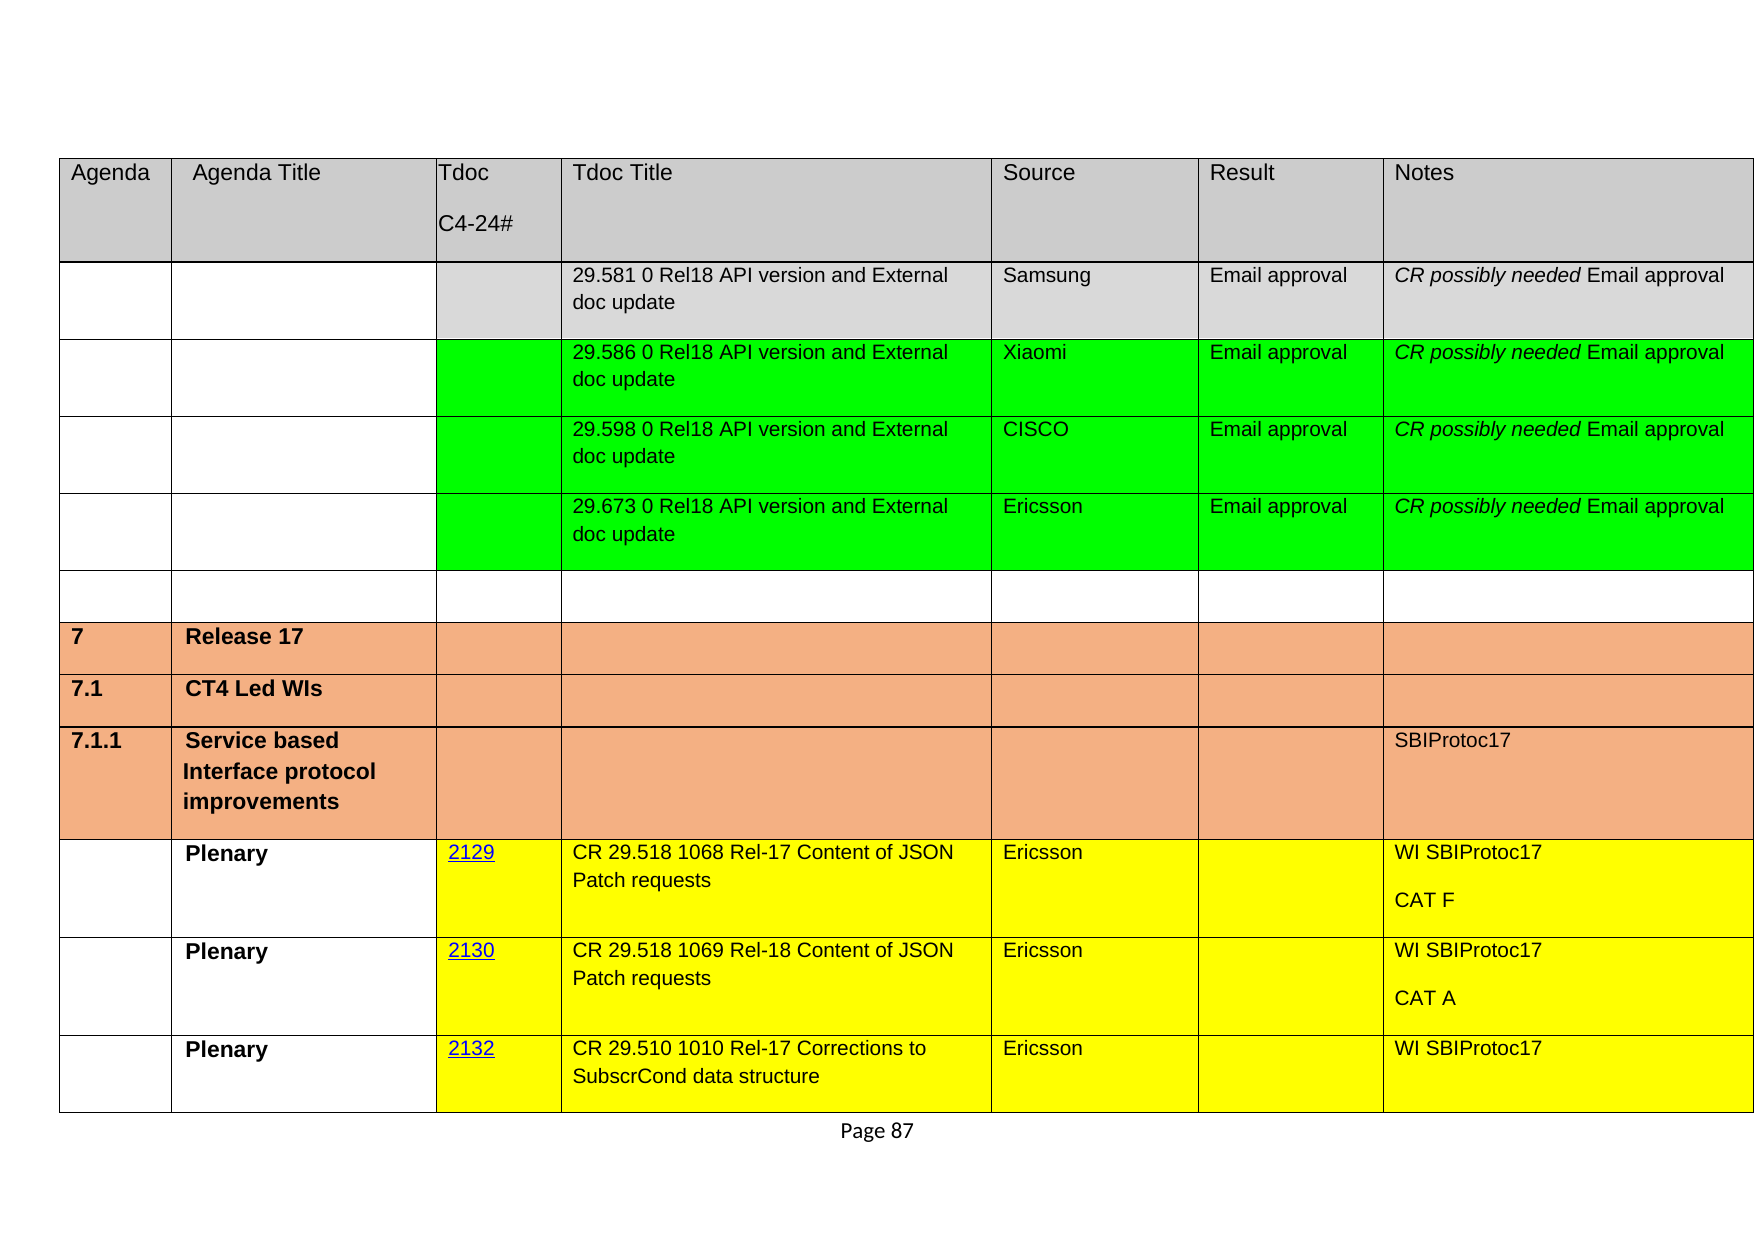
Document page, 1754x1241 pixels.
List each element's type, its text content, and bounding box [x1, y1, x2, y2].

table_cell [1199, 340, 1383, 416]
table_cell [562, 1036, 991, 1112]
table_header Notes [1384, 159, 1753, 261]
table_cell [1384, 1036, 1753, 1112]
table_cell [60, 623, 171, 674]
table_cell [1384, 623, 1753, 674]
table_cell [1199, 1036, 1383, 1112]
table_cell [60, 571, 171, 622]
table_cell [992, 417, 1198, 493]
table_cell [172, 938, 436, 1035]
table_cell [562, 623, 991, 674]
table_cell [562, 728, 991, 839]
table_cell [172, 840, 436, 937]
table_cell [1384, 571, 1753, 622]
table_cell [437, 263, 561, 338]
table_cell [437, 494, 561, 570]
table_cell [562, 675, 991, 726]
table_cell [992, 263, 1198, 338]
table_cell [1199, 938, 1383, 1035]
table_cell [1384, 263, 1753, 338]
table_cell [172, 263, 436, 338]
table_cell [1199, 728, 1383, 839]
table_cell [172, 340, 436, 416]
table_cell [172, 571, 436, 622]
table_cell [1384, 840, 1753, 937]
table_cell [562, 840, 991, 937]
table_header Agenda Title [172, 159, 436, 261]
table_header Agenda [60, 159, 171, 261]
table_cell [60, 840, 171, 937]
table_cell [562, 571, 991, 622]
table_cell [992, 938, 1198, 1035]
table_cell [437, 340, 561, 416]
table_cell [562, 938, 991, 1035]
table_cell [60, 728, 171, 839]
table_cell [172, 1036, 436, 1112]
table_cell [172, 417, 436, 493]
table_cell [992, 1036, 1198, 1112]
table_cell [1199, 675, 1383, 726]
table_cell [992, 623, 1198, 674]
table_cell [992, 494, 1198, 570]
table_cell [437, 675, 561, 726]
table_header Tdoc C4-24# [437, 159, 561, 261]
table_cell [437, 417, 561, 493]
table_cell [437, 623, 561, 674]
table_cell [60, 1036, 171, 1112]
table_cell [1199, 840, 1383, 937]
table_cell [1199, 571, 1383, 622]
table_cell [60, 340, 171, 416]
table_header Source [992, 159, 1198, 261]
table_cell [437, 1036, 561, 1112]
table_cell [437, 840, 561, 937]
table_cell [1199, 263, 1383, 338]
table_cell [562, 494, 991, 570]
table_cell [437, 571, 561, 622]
table_header Result [1199, 159, 1383, 261]
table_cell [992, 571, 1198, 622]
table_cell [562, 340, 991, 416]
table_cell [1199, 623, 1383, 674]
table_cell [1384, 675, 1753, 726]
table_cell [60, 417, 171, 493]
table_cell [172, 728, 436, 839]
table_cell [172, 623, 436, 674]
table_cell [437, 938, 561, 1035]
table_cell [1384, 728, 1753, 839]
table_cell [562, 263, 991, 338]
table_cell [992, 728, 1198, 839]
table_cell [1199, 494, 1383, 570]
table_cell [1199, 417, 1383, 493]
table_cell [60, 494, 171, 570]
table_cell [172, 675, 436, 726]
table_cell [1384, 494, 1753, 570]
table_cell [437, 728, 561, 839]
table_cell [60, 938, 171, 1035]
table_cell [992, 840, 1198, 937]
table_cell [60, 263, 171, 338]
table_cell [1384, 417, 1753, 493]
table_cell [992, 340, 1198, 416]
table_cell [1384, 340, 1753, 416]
table_header Tdoc Title [562, 159, 991, 261]
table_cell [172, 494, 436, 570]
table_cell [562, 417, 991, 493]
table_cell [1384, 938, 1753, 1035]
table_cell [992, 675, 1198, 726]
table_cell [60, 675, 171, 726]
